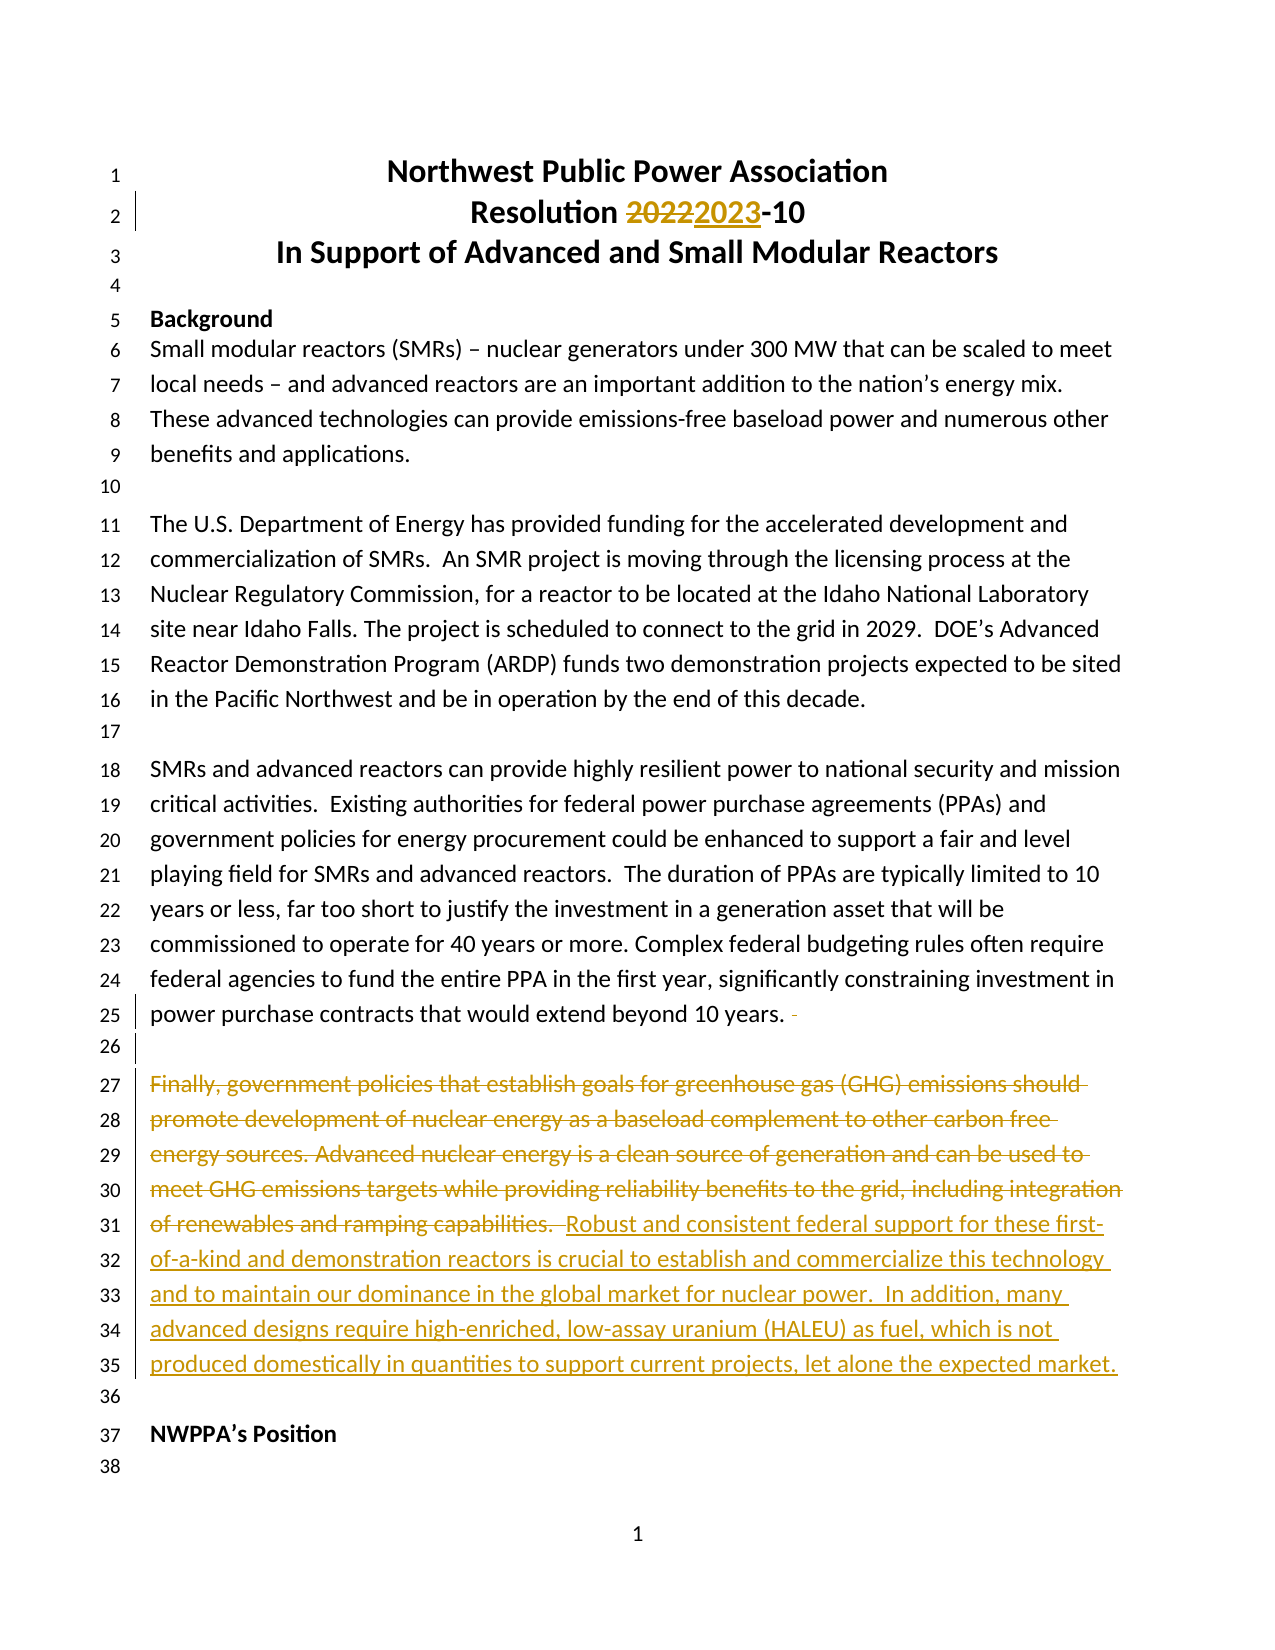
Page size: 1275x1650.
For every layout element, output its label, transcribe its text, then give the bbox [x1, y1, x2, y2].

text Resolution -10 [150, 191, 1125, 231]
text SMRs and advanced reactors can provide highly resilient power to national security and mission critical activities. Existing authorities for federal power purchase agreements (PPAs) and government policies for energy procurement could be enhanced to support a fair and level playing field for SMRs and advanced reactors. The duration of PPAs are typically limited to 10 years or less, far too short to justify the investment in a generation asset that will be commissioned to operate for 40 years or more. Complex federal budgeting rules often require federal agencies to fund the entire PPA in the first year, significantly constraining investment in power purchase contracts that would extend beyond 10 years. [150, 753, 1125, 1029]
text Small modular reactors (SMRs) – nuclear generators under 300 MW that can be scaled to meet local needs – and advanced reactors are an important addition to the nation’s energy mix. These advanced technologies can provide emissions-free baseload power and numerous other benefits and applications. [150, 333, 1125, 469]
text Northwest Public Power Association [150, 150, 1125, 191]
text commercialization of SMRs. An SMR project is moving through the licensing process at the Nuclear Regulatory Commission, for a reactor to be located at the Idaho National Laboratory site near Idaho Falls. The project is scheduled to connect to the grid in 2029. DOE’s Advanced Reactor Demonstration Program (ARDP) funds two demonstration projects expected to be sited in the Pacific Northwest and be in operation by the end of this decade. [150, 543, 1125, 714]
text Background [150, 303, 1125, 333]
text NWPPA’s Position [150, 1418, 1125, 1449]
text In Support of Advanced and Small Modular Reactors [150, 231, 1125, 272]
text The U.S. Department of Energy has provided funding for the accelerated development and [150, 508, 1125, 539]
